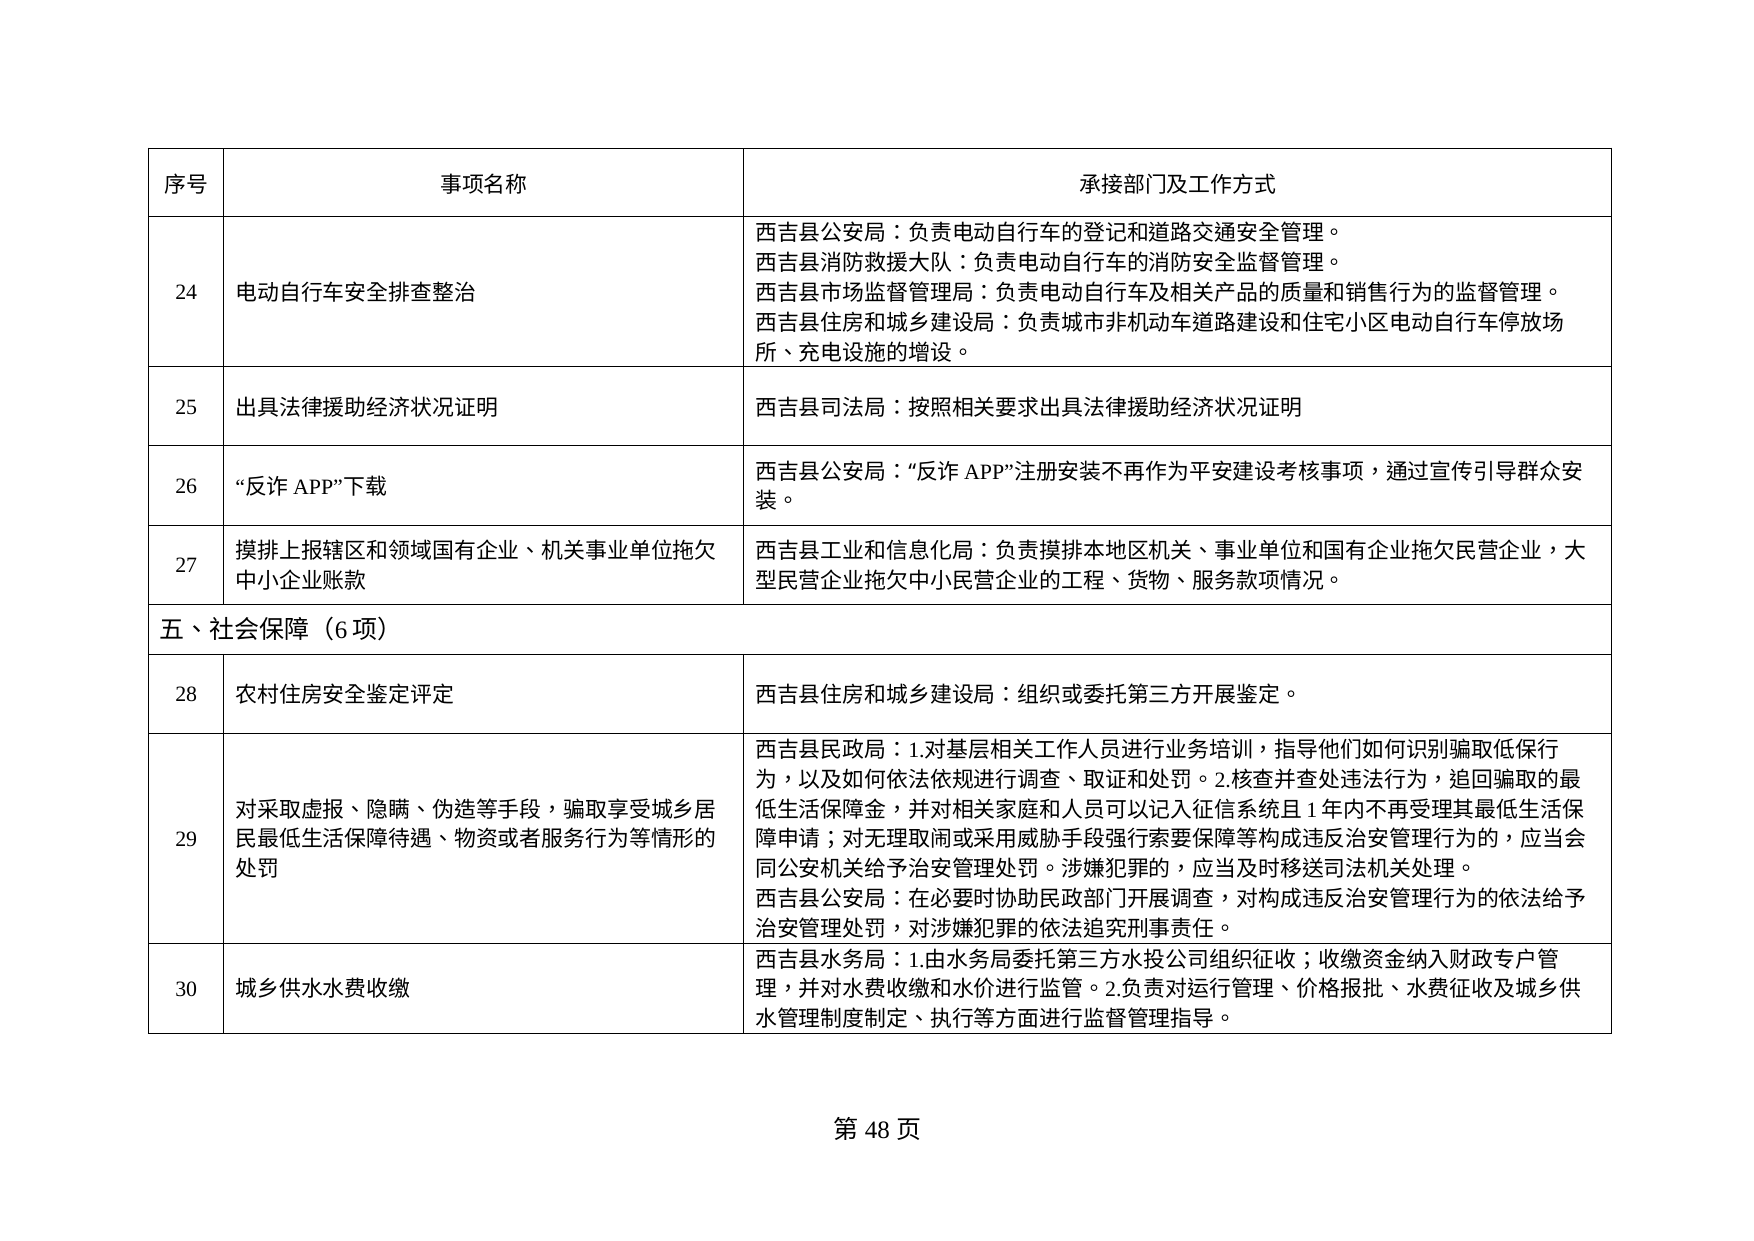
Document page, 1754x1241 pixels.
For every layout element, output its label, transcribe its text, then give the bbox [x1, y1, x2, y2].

table_cell 城乡供水水费收缴 [224, 944, 743, 1033]
table_cell “反诈APP”下载 [224, 446, 743, 524]
table_header 序号 [149, 149, 223, 216]
table_cell 西吉县水务局：1.由水务局委托第三方水投公司组织征收；收缴资金纳入财政专户管理，并对水费收缴和水价进行监管。2.负责对运行管理、价格报批、水费征收及城乡供水管理制度制定、执行等方面进行监督管理指导。 [744, 944, 1611, 1033]
table_cell 24 [149, 217, 223, 366]
table_cell 西吉县民政局：1.对基层相关工作人员进行业务培训，指导他们如何识别骗取低保行为，以及如何依法依规进行调查、取证和处罚。2.核查并查处违法行为，追回骗取的最低生活保障金，并对相关家庭和人员可以记入征信系统且1年内不再受理其最低生活保障申请；对无理取闹或采用威胁手段强行索要保障等构成违反治安管理行为的，应当会同公安机关给予治安管理处罚。涉嫌犯罪的，应当及时移送司法机关处理。 西吉县公安局：在必要时协助民政部门开展调查，对构成违反治安管理行为的依法给予治安管理处罚，对涉嫌犯罪的依法追究刑事责任。 [744, 734, 1611, 942]
table_cell 出具法律援助经济状况证明 [224, 367, 743, 445]
table_cell 西吉县公安局：负责电动自行车的登记和道路交通安全管理。 西吉县消防救援大队：负责电动自行车的消防安全监督管理。 西吉县市场监督管理局：负责电动自行车及相关产品的质量和销售行为的监督管理。 西吉县住房和城乡建设局：负责城市非机动车道路建设和住宅小区电动自行车停放场所、充电设施的增设。 [744, 217, 1611, 366]
table_cell 对采取虚报、隐瞒、伪造等手段，骗取享受城乡居民最低生活保障待遇、物资或者服务行为等情形的处罚 [224, 734, 743, 942]
table_cell 五、社会保障（6项） [149, 605, 1611, 654]
table_cell 农村住房安全鉴定评定 [224, 655, 743, 733]
table_cell 西吉县工业和信息化局：负责摸排本地区机关、事业单位和国有企业拖欠民营企业，大型民营企业拖欠中小民营企业的工程、货物、服务款项情况。 [744, 526, 1611, 604]
table_cell 28 [149, 655, 223, 733]
table_cell 26 [149, 446, 223, 524]
table_header 承接部门及工作方式 [744, 149, 1611, 216]
table_cell 西吉县公安局：“反诈APP”注册安装不再作为平安建设考核事项，通过宣传引导群众安装。 [744, 446, 1611, 524]
table_cell 摸排上报辖区和领域国有企业、机关事业单位拖欠中小企业账款 [224, 526, 743, 604]
table_cell 25 [149, 367, 223, 445]
table_cell 西吉县司法局：按照相关要求出具法律援助经济状况证明 [744, 367, 1611, 445]
table_cell 电动自行车安全排查整治 [224, 217, 743, 366]
table_cell 29 [149, 734, 223, 942]
table_header 事项名称 [224, 149, 743, 216]
table_cell 西吉县住房和城乡建设局：组织或委托第三方开展鉴定。 [744, 655, 1611, 733]
table_cell 27 [149, 526, 223, 604]
table_cell 30 [149, 944, 223, 1033]
